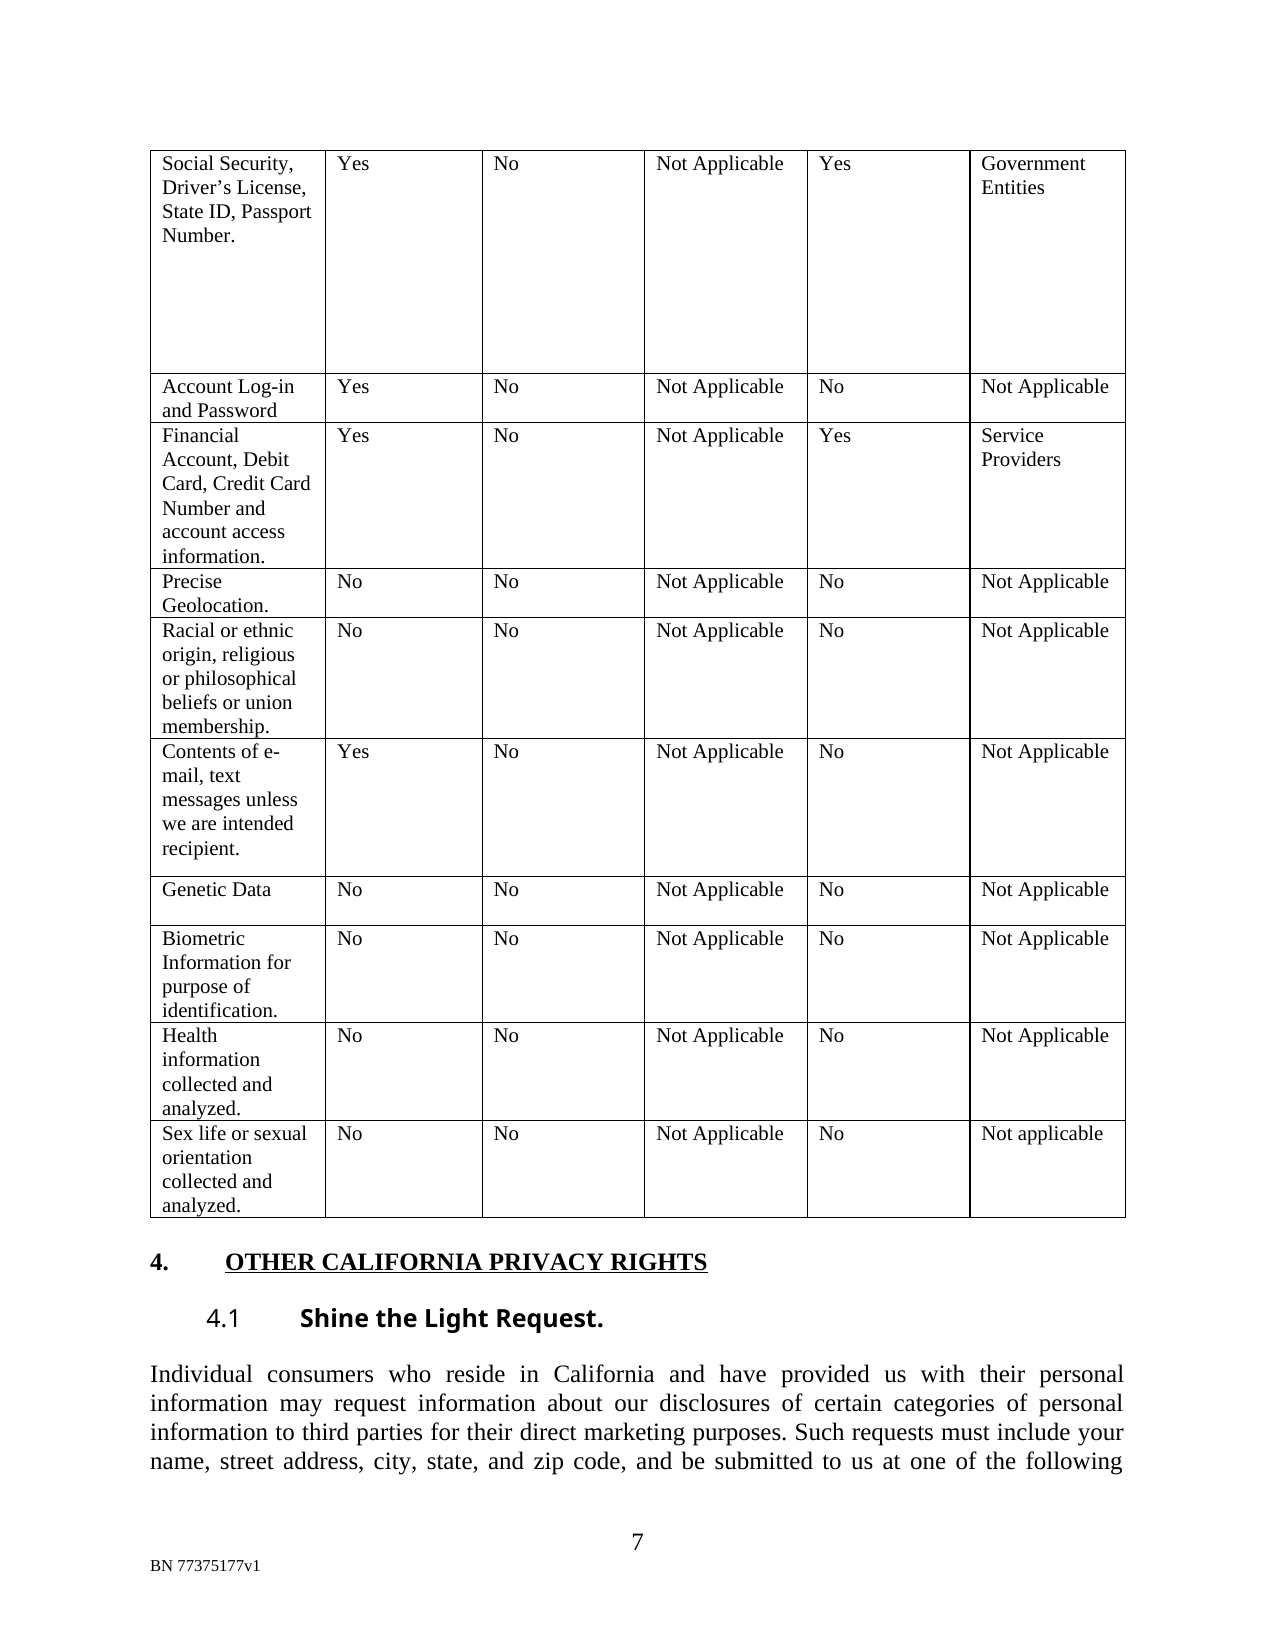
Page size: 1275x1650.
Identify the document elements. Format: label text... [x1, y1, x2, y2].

table_cell No [326, 877, 482, 925]
table_cell Not Applicable [971, 739, 1125, 876]
table_cell No [483, 618, 644, 738]
table_cell No [808, 1023, 969, 1119]
table_cell Social Security, Driver’s License, State ID, Passport Number. [151, 151, 325, 373]
table_cell Not applicable [971, 1121, 1125, 1217]
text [150, 1359, 1125, 1474]
table_cell No [326, 1121, 482, 1217]
table_cell No [808, 877, 969, 925]
table_cell Not Applicable [645, 926, 807, 1022]
table_cell No [808, 618, 969, 738]
table_cell Not Applicable [645, 1023, 807, 1119]
table_cell No [483, 1121, 644, 1217]
table_cell No [483, 926, 644, 1022]
table_cell Financial Account, Debit Card, Credit Card Number and account access information. [151, 423, 325, 568]
table_cell No [808, 569, 969, 617]
table_cell Genetic Data [151, 877, 325, 925]
table_cell Sex life or sexual orientation collected and analyzed. [151, 1121, 325, 1217]
table_cell Yes [326, 374, 482, 422]
table_cell Not Applicable [971, 374, 1125, 422]
table_cell Yes [326, 423, 482, 568]
table_cell No [326, 618, 482, 738]
table_cell Not Applicable [971, 569, 1125, 617]
table_cell Service Providers [971, 423, 1125, 568]
table_cell Not Applicable [971, 1023, 1125, 1119]
table_cell Not Applicable [971, 618, 1125, 738]
table_cell Not Applicable [971, 926, 1125, 1022]
table_cell Not Applicable [645, 569, 807, 617]
table_cell Racial or ethnic origin, religious or philosophical beliefs or union membership. [151, 618, 325, 738]
table_cell Not Applicable [645, 1121, 807, 1217]
table_cell Government Entities [971, 151, 1125, 373]
table_cell No [483, 423, 644, 568]
table_cell Not Applicable [645, 877, 807, 925]
table_cell No [326, 569, 482, 617]
table_cell Not Applicable [645, 423, 807, 568]
table_cell Not Applicable [645, 739, 807, 876]
table_cell No [483, 151, 644, 373]
table_cell Account Log-in and Password [151, 374, 325, 422]
table_cell Biometric Information for purpose of identification. [151, 926, 325, 1022]
table_cell No [483, 569, 644, 617]
table_cell No [483, 1023, 644, 1119]
table_cell Precise Geolocation. [151, 569, 325, 617]
table_cell Yes [326, 739, 482, 876]
subtitle OTHER CALIFORNIA PRIVACY RIGHTS [150, 1247, 1125, 1275]
table_cell Yes [808, 423, 969, 568]
table_cell No [483, 374, 644, 422]
table_cell Health information collected and analyzed. [151, 1023, 325, 1119]
table_cell No [483, 739, 644, 876]
table_cell Not Applicable [971, 877, 1125, 925]
table_cell Not Applicable [645, 618, 807, 738]
subtitle Shine the Light Request. [206, 1300, 1125, 1334]
table_cell No [808, 739, 969, 876]
table_cell Yes [326, 151, 482, 373]
table_cell No [808, 926, 969, 1022]
table_cell Yes [808, 151, 969, 373]
table_cell No [483, 877, 644, 925]
table_cell Not Applicable [645, 151, 807, 373]
table_cell No [808, 374, 969, 422]
table_cell Contents of e-mail, text messages unless we are intended recipient. [151, 739, 325, 876]
table_cell No [808, 1121, 969, 1217]
table_cell No [326, 1023, 482, 1119]
table_cell Not Applicable [645, 374, 807, 422]
table_cell No [326, 926, 482, 1022]
